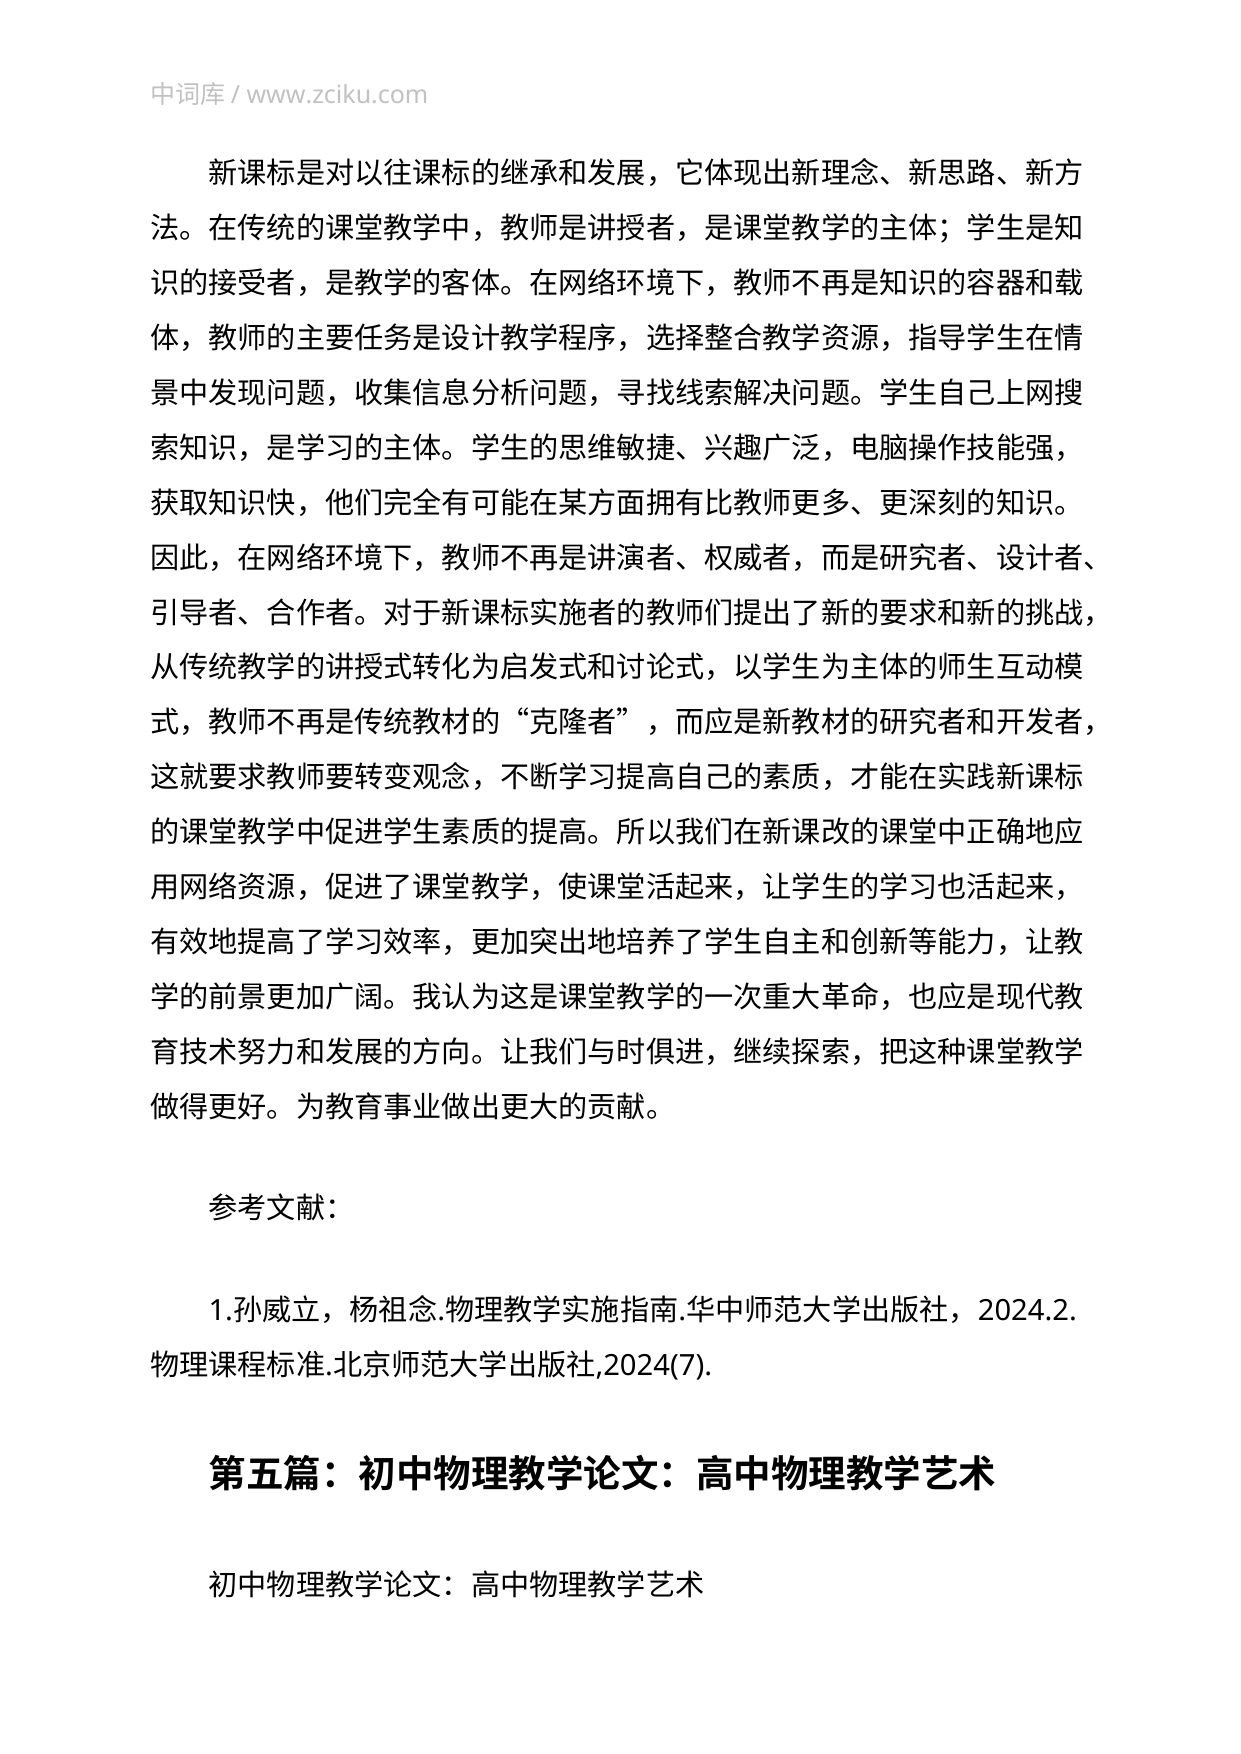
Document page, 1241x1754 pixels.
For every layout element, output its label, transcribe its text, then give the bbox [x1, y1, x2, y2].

text 参考文献： [150, 1185, 1090, 1227]
text 初中物理教学论文：高中物理教学艺术 [150, 1561, 1090, 1603]
text 新课标是对以往课标的继承和发展，它体现出新理念、新思路、新方法。在传统的课堂教学中，教师是讲授者，是课堂教学的主体；学生是知识的接受者，是教学的客体。在网络环境下，教师不再是知识的容器和载体，教师的主要任务是设计教学程序，选择整合教学资源，指导学生在情景中发现问题，收集信息分析问题，寻找线索解决问题。学生自己上网搜索知识，是学习的主体。学生的思维敏捷、兴趣广泛，电脑操作技能强，获取知识快，他们完全有可能在某方面拥有比教师更多、更深刻的知识。因此，在网络环境下，教师不再是讲演者、权威者，而是研究者、设计者、引导者、合作者。对于新课标实施者的教师们提出了新的要求和新的挑战，从传统教学的讲授式转化为启发式和讨论式，以学生为主体的师生互动模式，教师不再是传统教材的“克隆者”，而应是新教材的研究者和开发者，这就要求教师要转变观念，不断学习提高自己的素质，才能在实践新课标的课堂教学中促进学生素质的提高。所以我们在新课改的课堂中正确地应用网络资源，促进了课堂教学，使课堂活起来，让学生的学习也活起来，有效地提高了学习效率，更加突出地培养了学生自主和创新等能力，让教学的前景更加广阔。我认为这是课堂教学的一次重大革命，也应是现代教育技术努力和发展的方向。让我们与时俱进，继续探索，把这种课堂教学做得更好。为教育事业做出更大的贡献。 [150, 150, 1090, 1126]
text 第五篇：初中物理教学论文：高中物理教学艺术 [150, 1444, 1090, 1498]
text 1.孙威立，杨祖念.物理教学实施指南.华中师范大学出版社，2024.2.物理课程标准.北京师范大学出版社,2024(7). [150, 1287, 1090, 1384]
